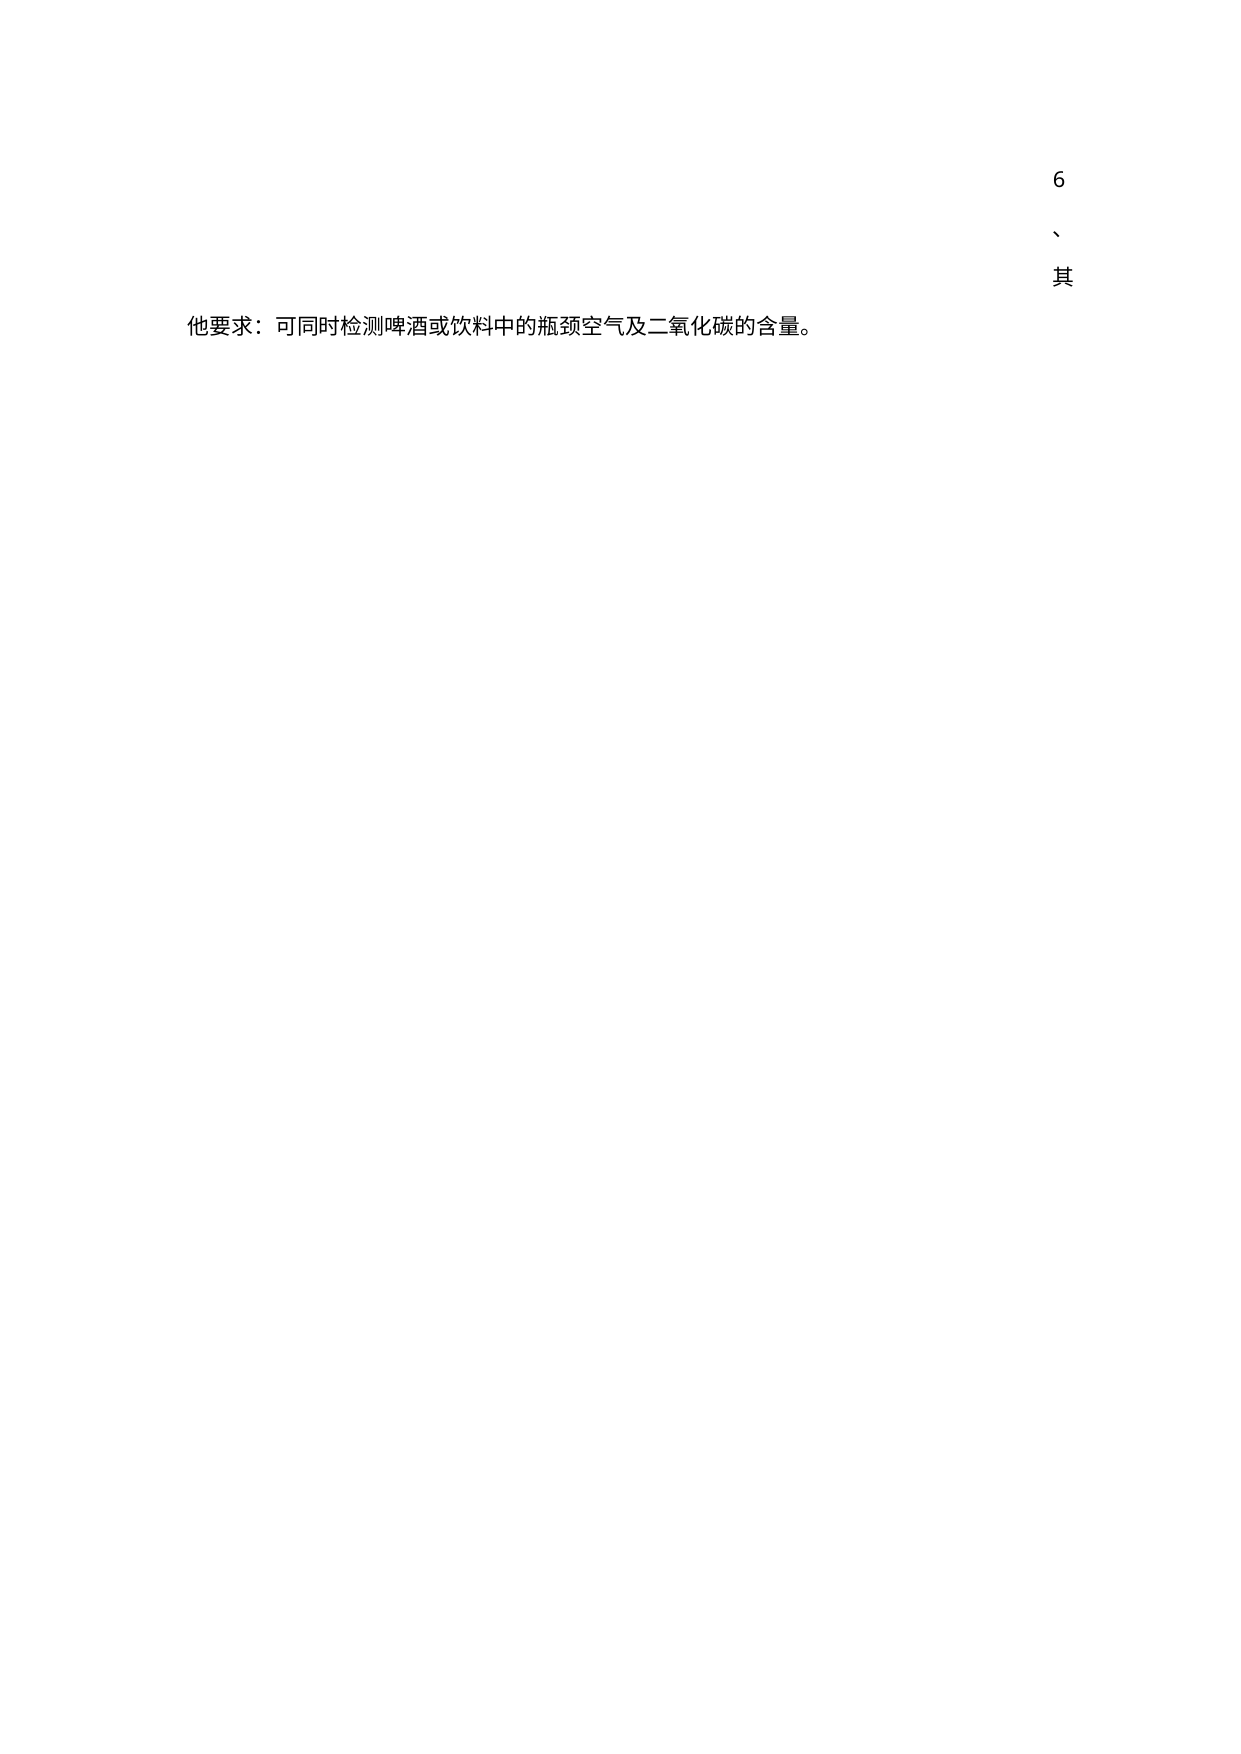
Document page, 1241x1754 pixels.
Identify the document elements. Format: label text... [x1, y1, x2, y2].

list 其他要求：可同时检测啤酒或饮料中的瓶颈空气及二氧化碳的含量。 [187, 162, 1053, 341]
